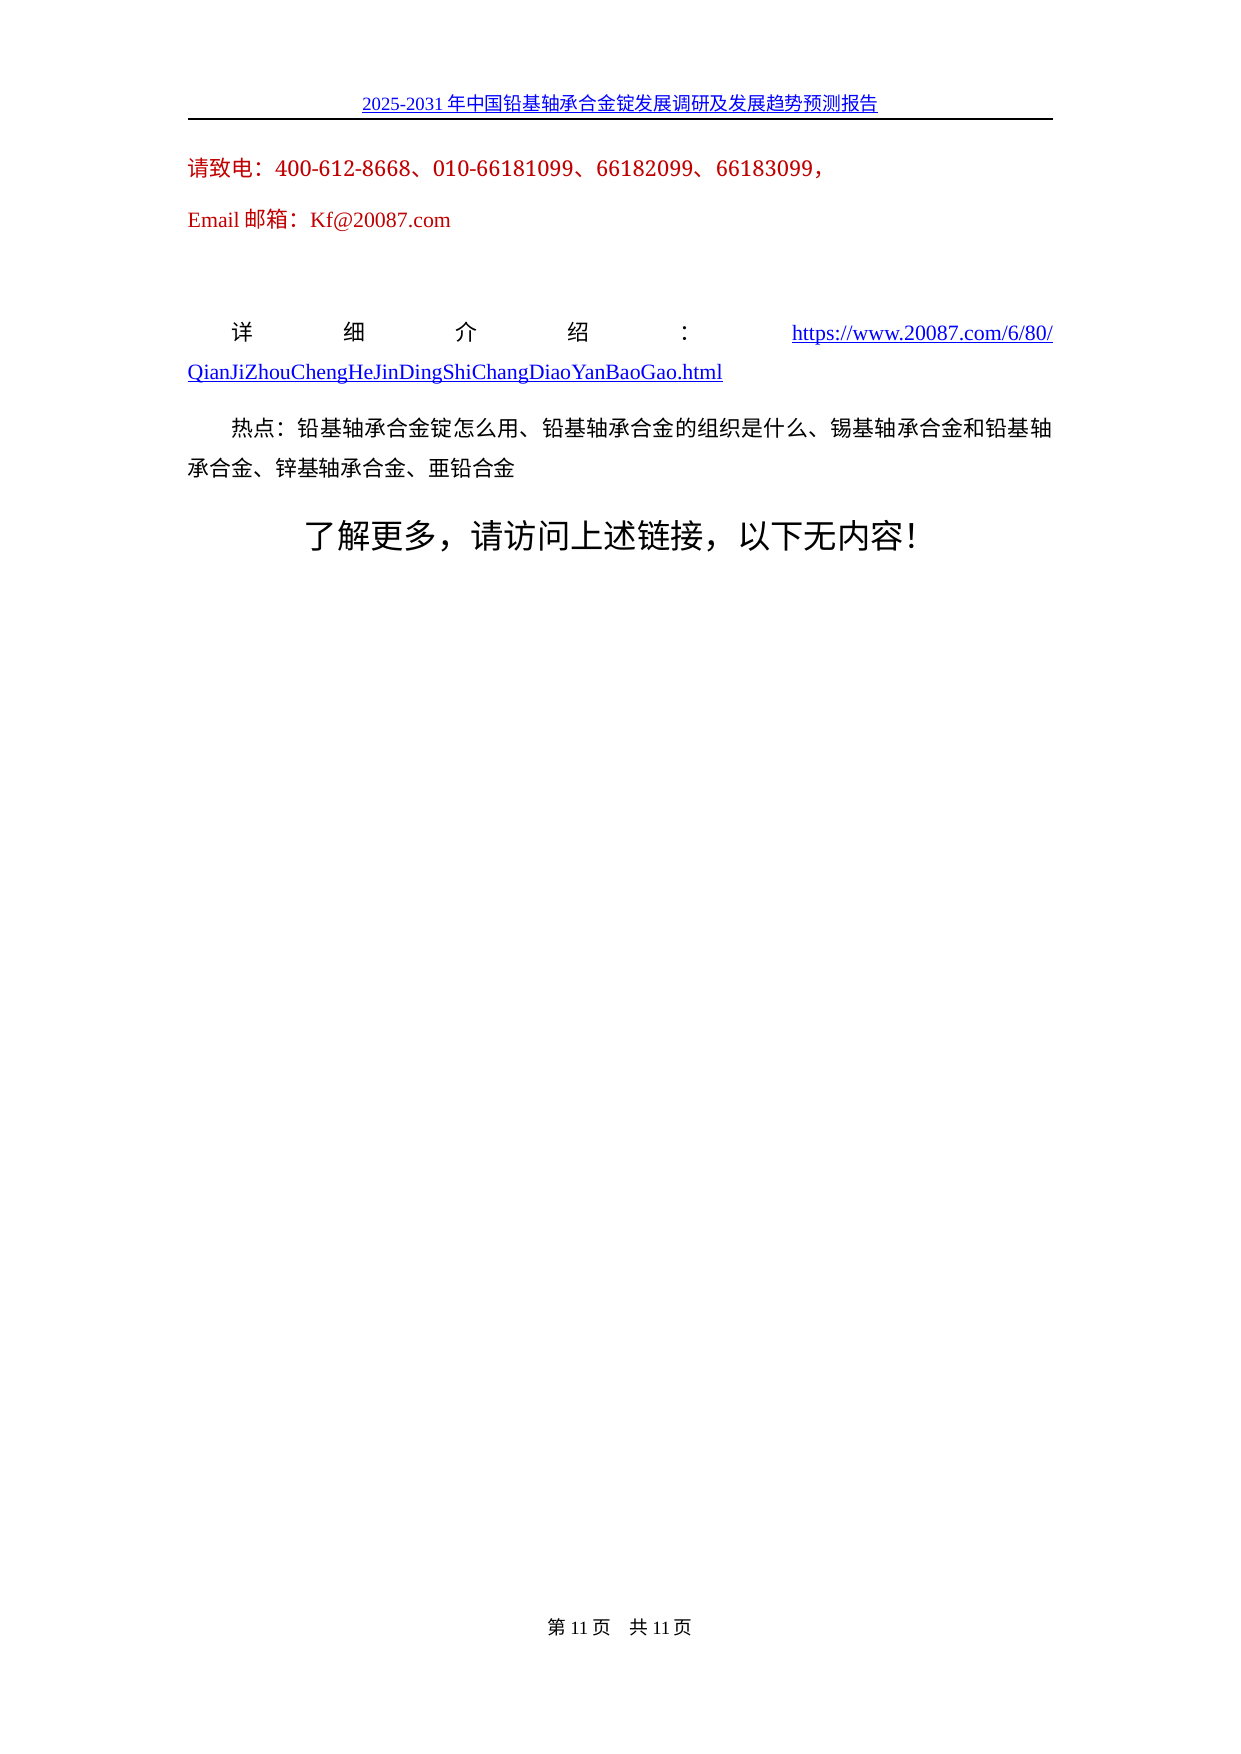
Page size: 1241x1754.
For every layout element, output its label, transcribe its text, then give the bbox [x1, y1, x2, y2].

title 了解更多，请访问上述链接，以下无内容！ [187, 501, 1053, 566]
text 请致电：400-612-8668、010-66181099、66182099、66183099， [187, 150, 1053, 183]
text 热点：铅基轴承合金锭怎么用、铅基轴承合金的组织是什么、锡基轴承合金和铅基轴承合金、锌基轴承合金、亜铅合金 [187, 410, 1053, 483]
text 详细介绍：https://www.20087.com/6/80/QianJiZhouChengHeJinDingShiChangDiaoYanBaoGao.html [187, 315, 1053, 388]
text Email邮箱：Kf@20087.com [187, 202, 1053, 234]
